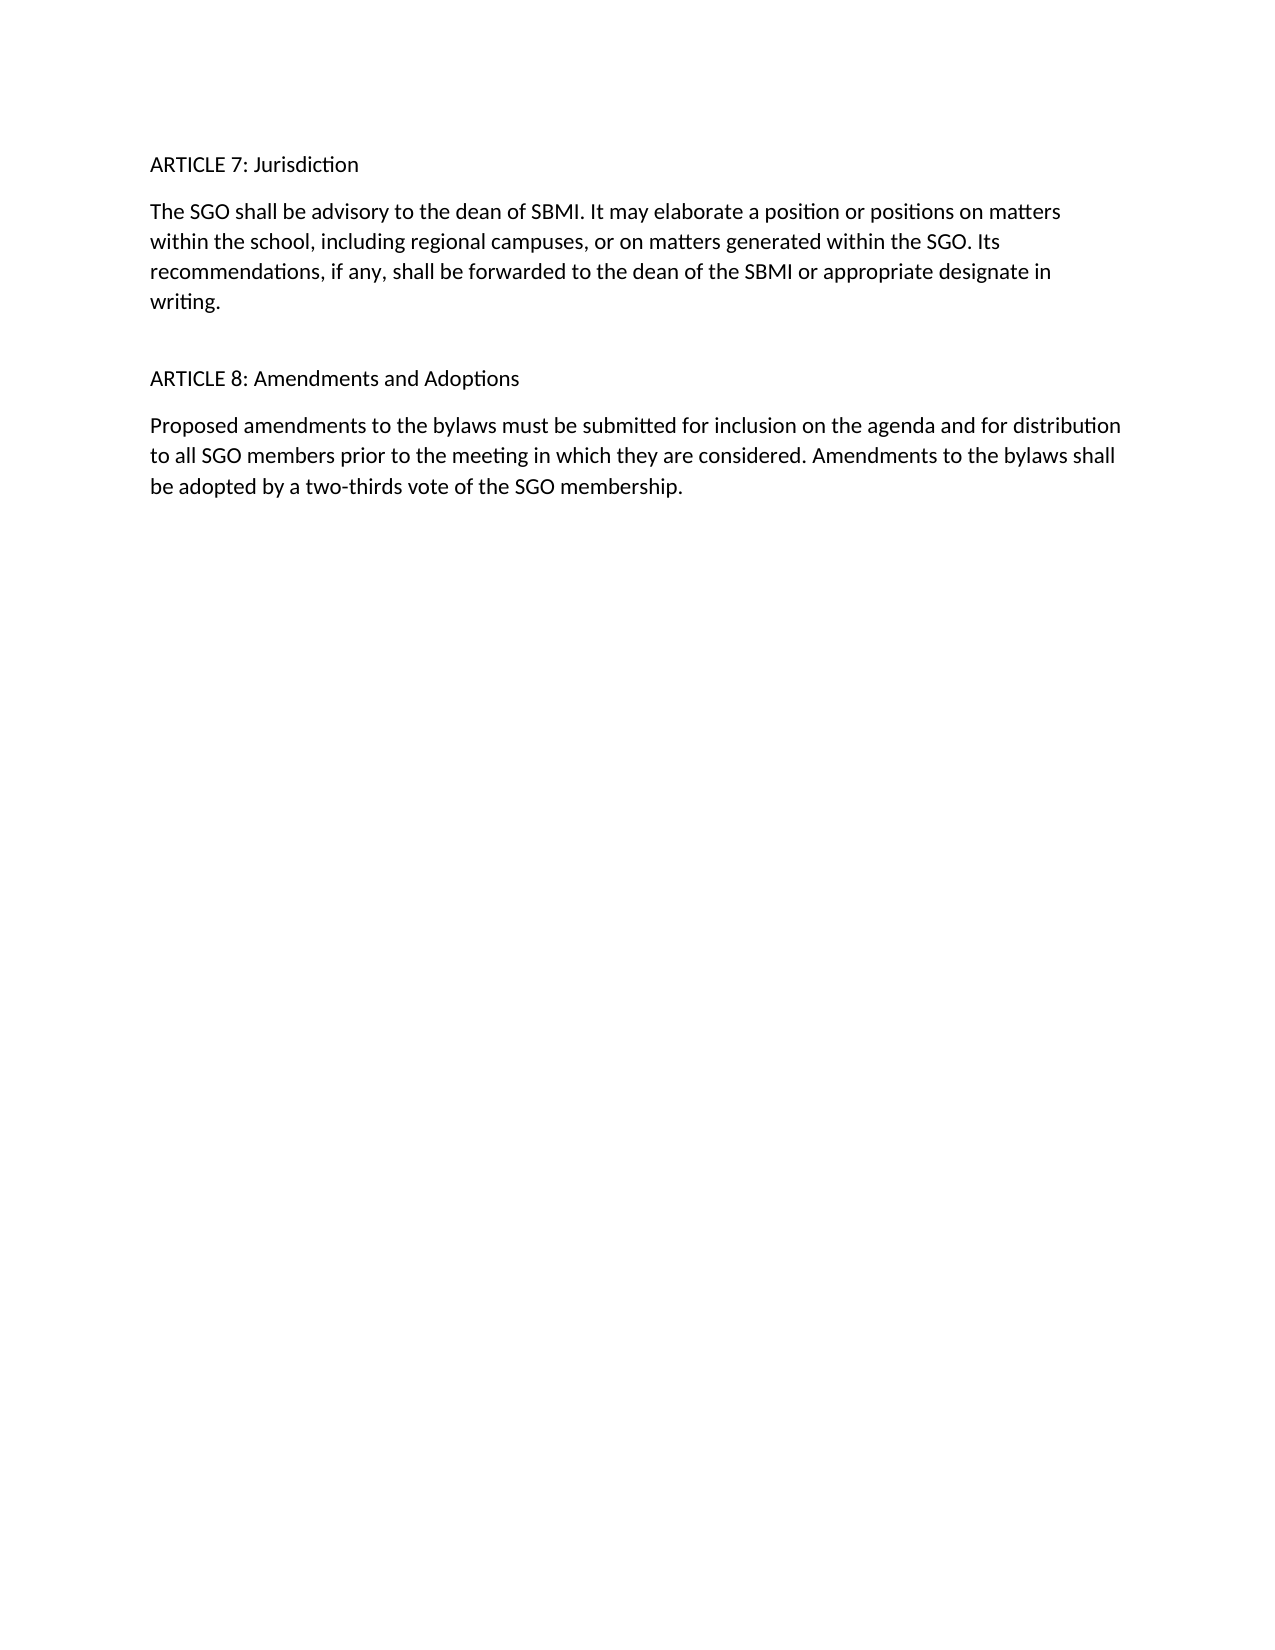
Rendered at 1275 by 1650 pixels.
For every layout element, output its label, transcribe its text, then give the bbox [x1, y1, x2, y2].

text The SGO shall be advisory to the dean of SBMI. It may elaborate a position or positions on matters within the school, including regional campuses, or on matters generated within the SGO. Its recommendations, if any, shall be forwarded to the dean of the SBMI or appropriate designate in writing. [150, 197, 1125, 346]
text Proposed amendments to the bylaws must be submitted for inclusion on the agenda and for distribution to all SGO members prior to the meeting in which they are considered. Amendments to the bylaws shall be adopted by a two-thirds vote of the SGO membership. [150, 411, 1125, 500]
text ARTICLE 7: Jurisdiction [150, 150, 1125, 178]
text ARTICLE 8: Amendments and Adoptions [150, 364, 1125, 393]
